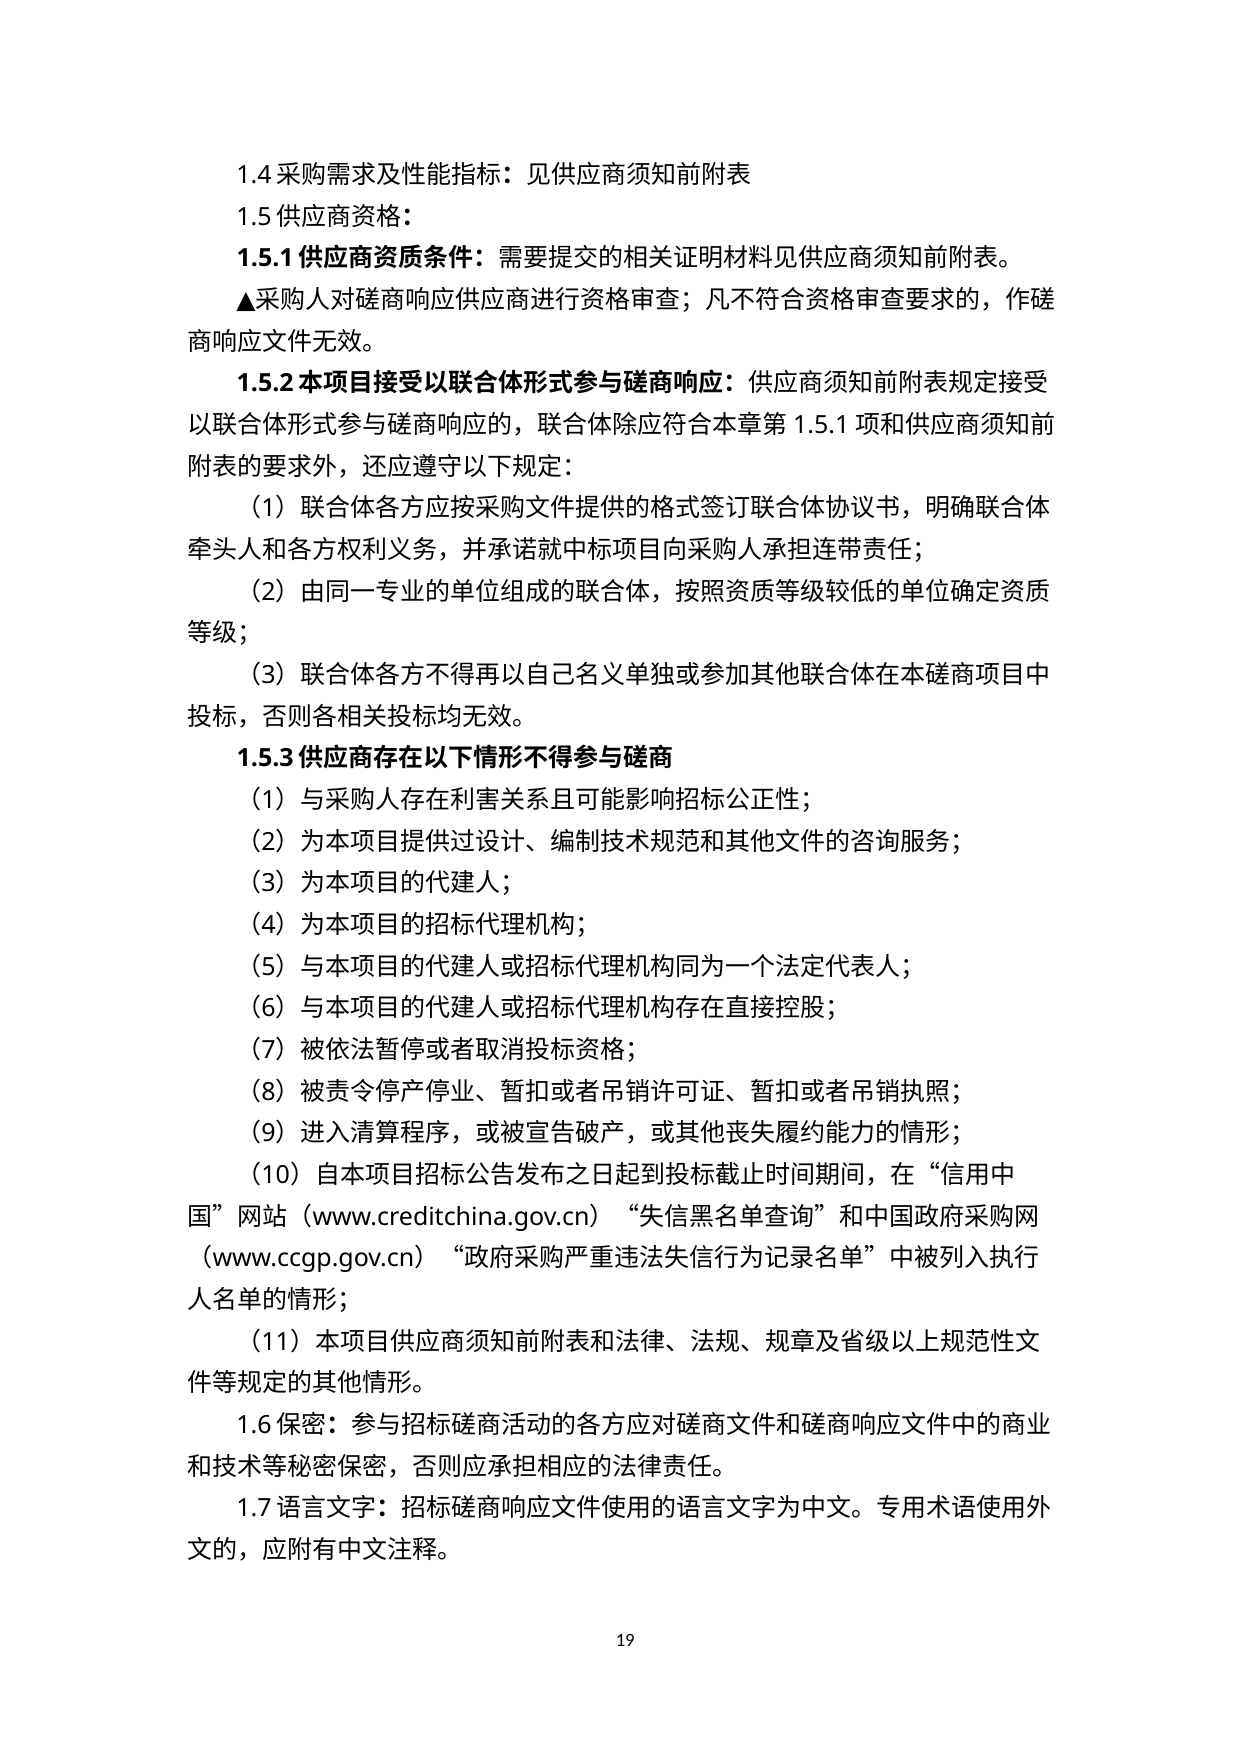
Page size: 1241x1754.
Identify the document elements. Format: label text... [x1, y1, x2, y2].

text （2）为本项目提供过设计、编制技术规范和其他文件的咨询服务； [187, 817, 1063, 858]
text （1）联合体各方应按采购文件提供的格式签订联合体协议书，明确联合体牵头人和各方权利义务，并承诺就中标项目向采购人承担连带责任； [187, 483, 1063, 567]
text 1.5供应商资格： [187, 192, 1063, 233]
text （9）进入清算程序，或被宣告破产，或其他丧失履约能力的情形； [187, 1108, 1063, 1150]
text （8）被责令停产停业、暂扣或者吊销许可证、暂扣或者吊销执照； [187, 1067, 1063, 1108]
text （3）联合体各方不得再以自己名义单独或参加其他联合体在本磋商项目中投标，否则各相关投标均无效。 [187, 650, 1063, 733]
text 1.6保密：参与招标磋商活动的各方应对磋商文件和磋商响应文件中的商业和技术等秘密保密，否则应承担相应的法律责任。 [187, 1400, 1063, 1483]
text （7）被依法暂停或者取消投标资格； [187, 1025, 1063, 1067]
text 1.5.3供应商存在以下情形不得参与磋商 [187, 733, 1063, 775]
text 1.7语言文字：招标磋商响应文件使用的语言文字为中文。专用术语使用外文的，应附有中文注释。 [187, 1483, 1063, 1567]
text （10）自本项目招标公告发布之日起到投标截止时间期间，在“信用中国”网站（www.creditchina.gov.cn）“失信黑名单查询”和中国政府采购网（www.ccgp.gov.cn）“政府采购严重违法失信行为记录名单”中被列入执行人名单的情形； [187, 1150, 1063, 1317]
text 1.4采购需求及性能指标：见供应商须知前附表 [187, 150, 1063, 192]
text （1）与采购人存在利害关系且可能影响招标公正性； [187, 775, 1063, 817]
text ▲采购人对磋商响应供应商进行资格审查；凡不符合资格审查要求的，作磋商响应文件无效。 [187, 275, 1063, 358]
text （3）为本项目的代建人； [187, 858, 1063, 900]
text 1.5.1供应商资质条件：需要提交的相关证明材料见供应商须知前附表。 [187, 233, 1063, 275]
text （5）与本项目的代建人或招标代理机构同为一个法定代表人； [187, 942, 1063, 983]
text （4）为本项目的招标代理机构； [187, 900, 1063, 942]
text （2）由同一专业的单位组成的联合体，按照资质等级较低的单位确定资质等级； [187, 567, 1063, 650]
text （6）与本项目的代建人或招标代理机构存在直接控股； [187, 983, 1063, 1025]
text （11）本项目供应商须知前附表和法律、法规、规章及省级以上规范性文件等规定的其他情形。 [187, 1317, 1063, 1400]
text 1.5.2本项目接受以联合体形式参与磋商响应：供应商须知前附表规定接受以联合体形式参与磋商响应的，联合体除应符合本章第 1.5.1 项和供应商须知前附表的要求外，还应遵守以下规定： [187, 358, 1063, 483]
